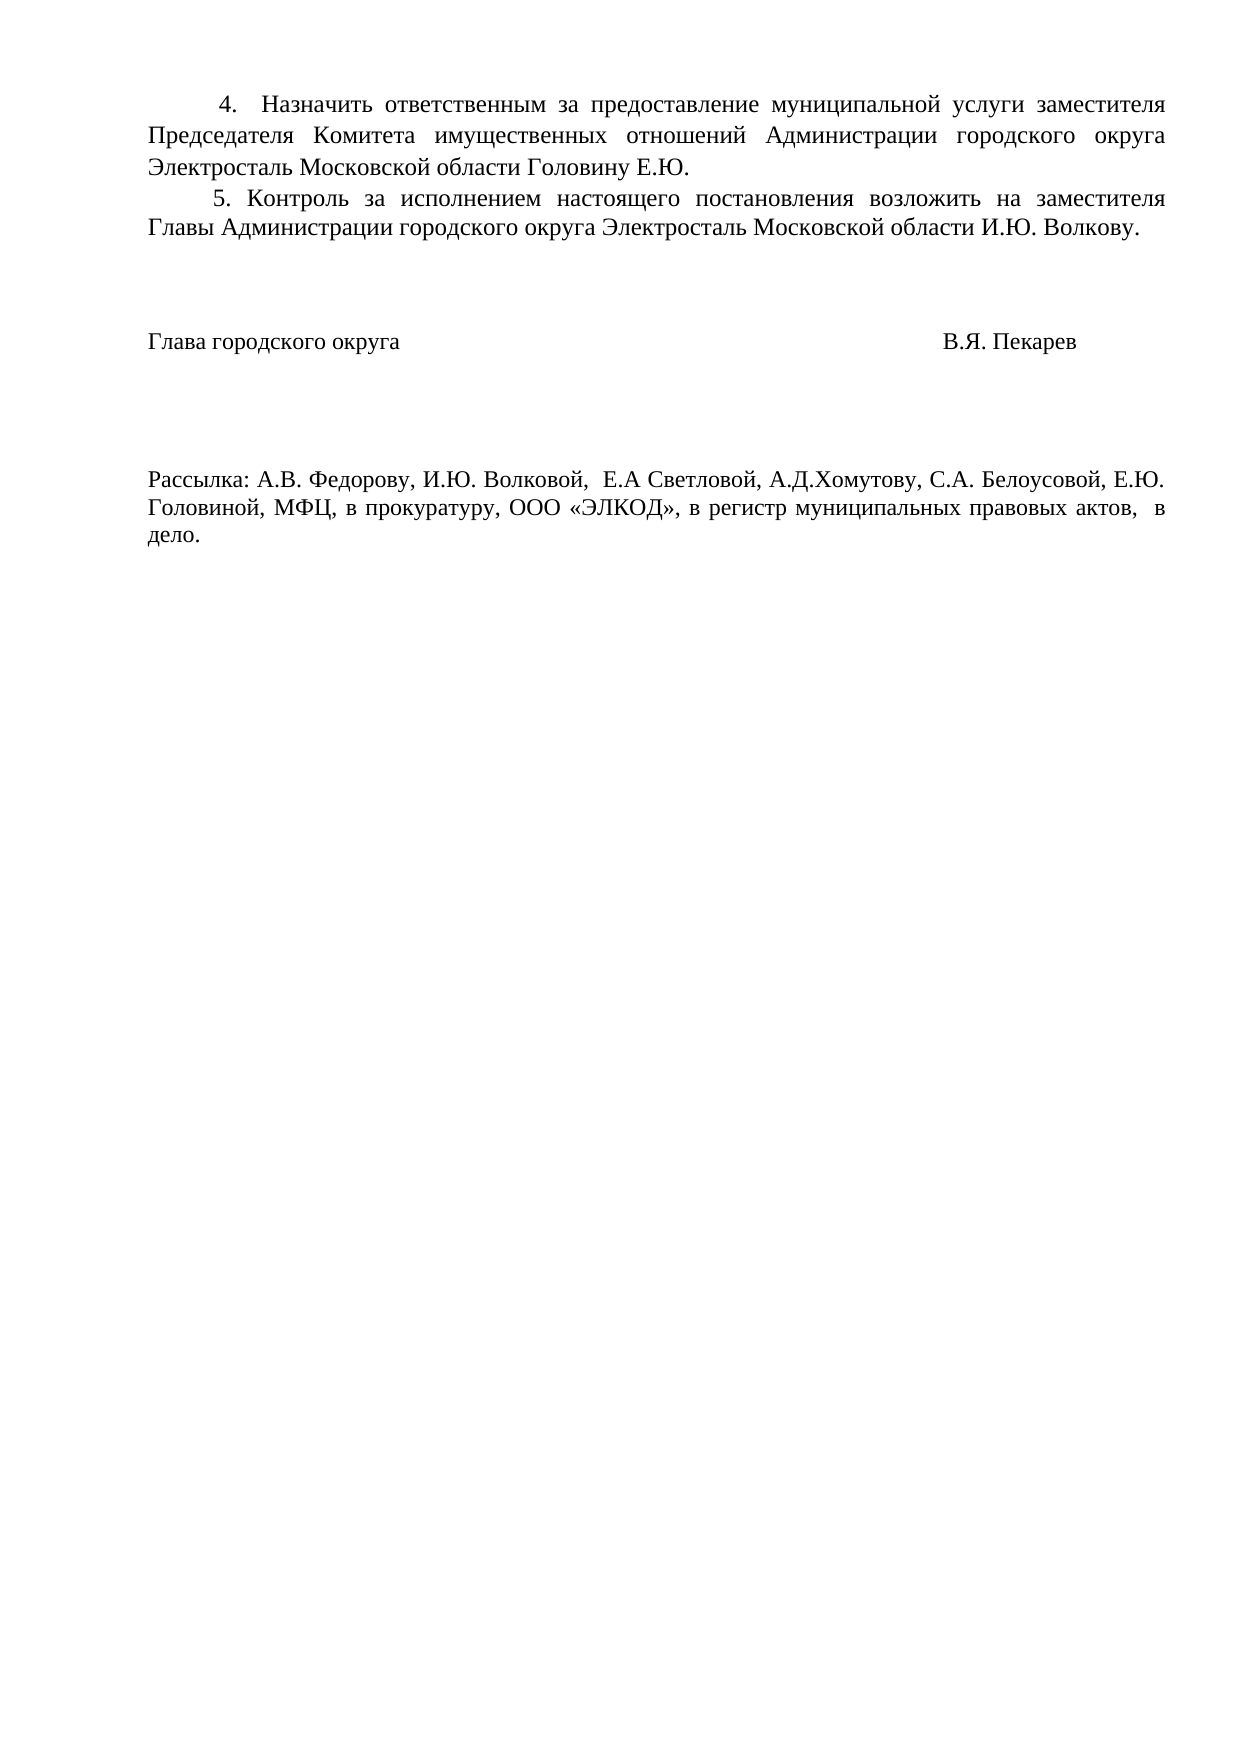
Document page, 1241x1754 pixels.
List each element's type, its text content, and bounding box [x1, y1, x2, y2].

text Рассылка: А.В. Федорову, И.Ю. Волковой, Е.А Светловой, А.Д.Хомутову, С.А. Белоусовой, Е.Ю. Головиной, МФЦ, в прокуратуру, ООО «ЭЛКОД», в регистр муниципальных правовых актов, в дело. [148, 465, 1167, 548]
text 4. Назначить ответственным за предоставление муниципальной услуги заместителя Председателя Комитета имущественных отношений Администрации городского округа Электросталь Московской области Головину Е.Ю. [148, 89, 1167, 181]
text Глава городского округа В.Я. Пекарев [148, 327, 1167, 355]
text 5. Контроль за исполнением настоящего постановления возложить на заместителя Главы Администрации городского округа Электросталь Московской области И.Ю. Волкову. [148, 183, 1167, 241]
